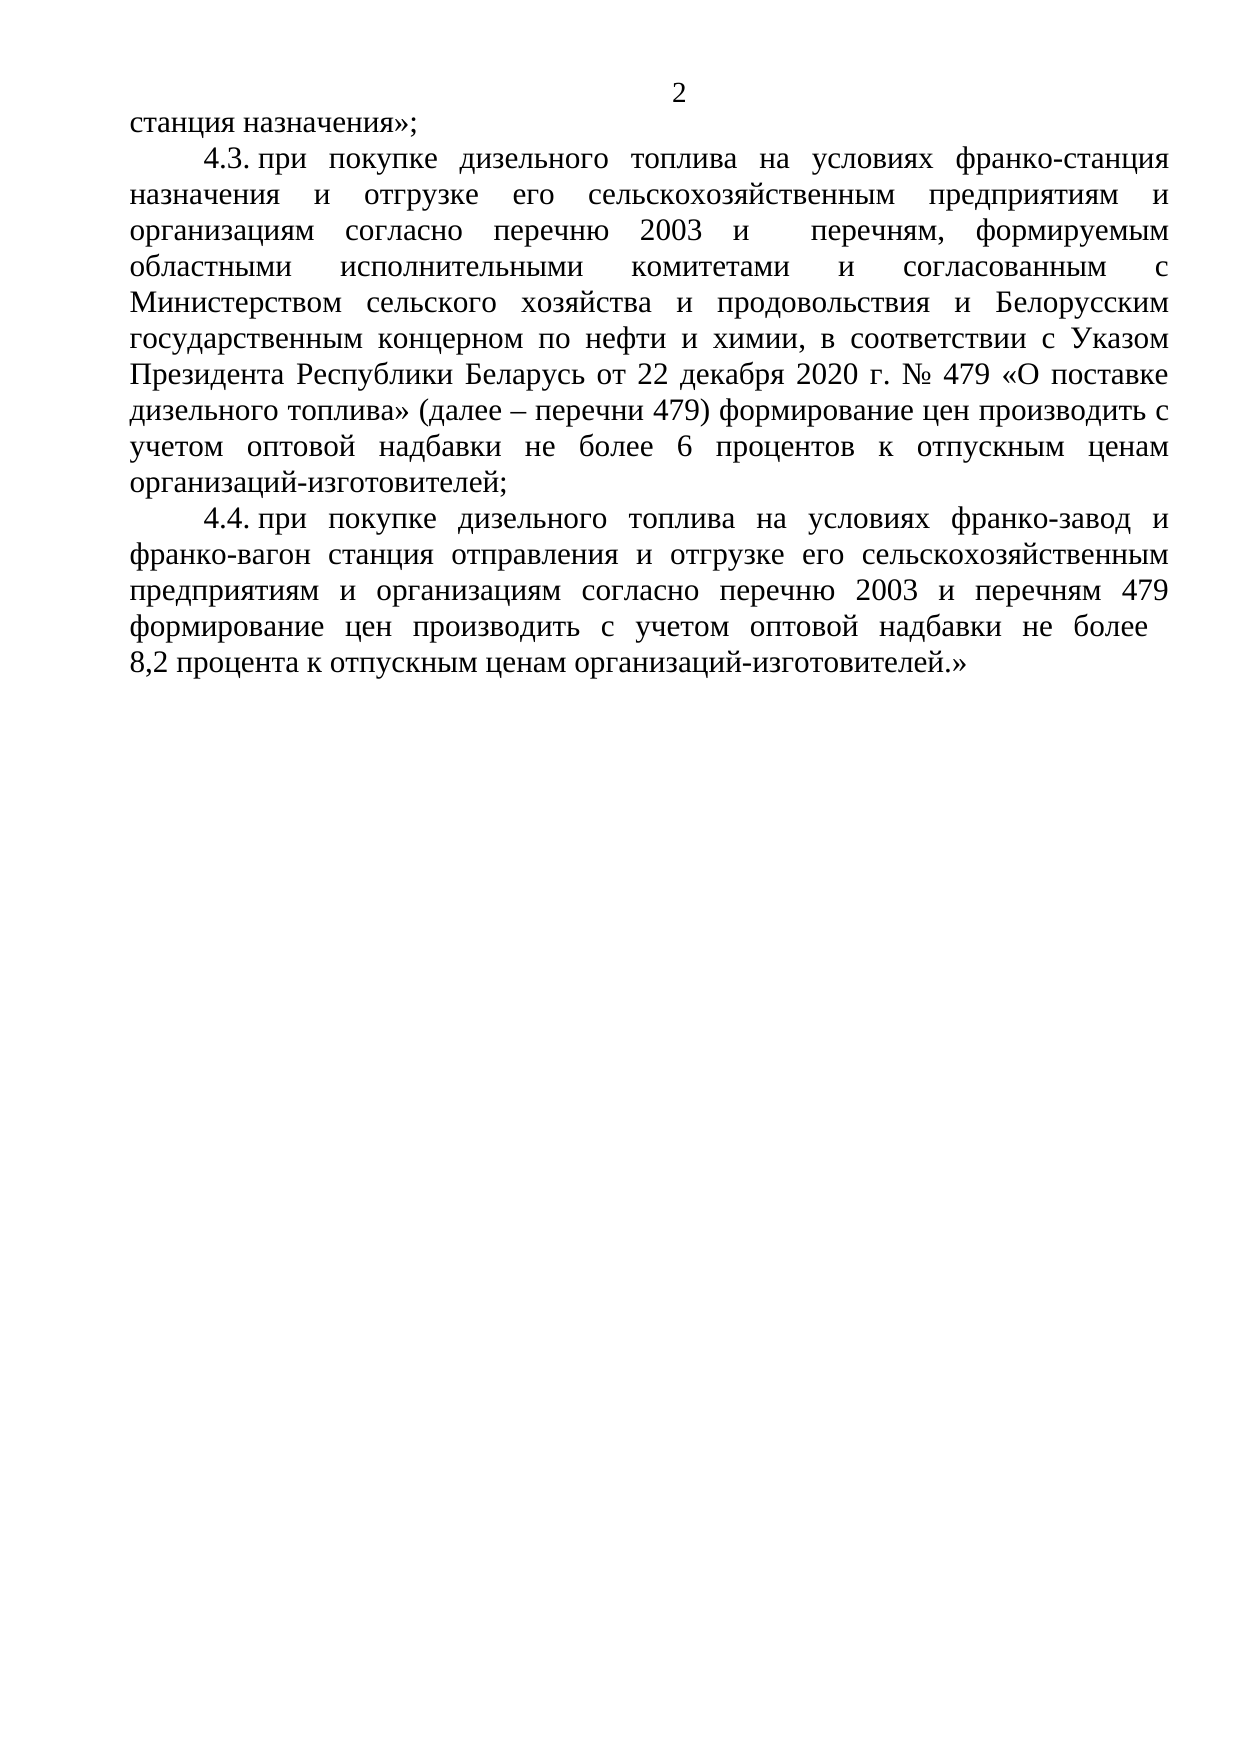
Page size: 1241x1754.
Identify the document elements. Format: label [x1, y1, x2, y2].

table_cell [118, 104, 1181, 715]
